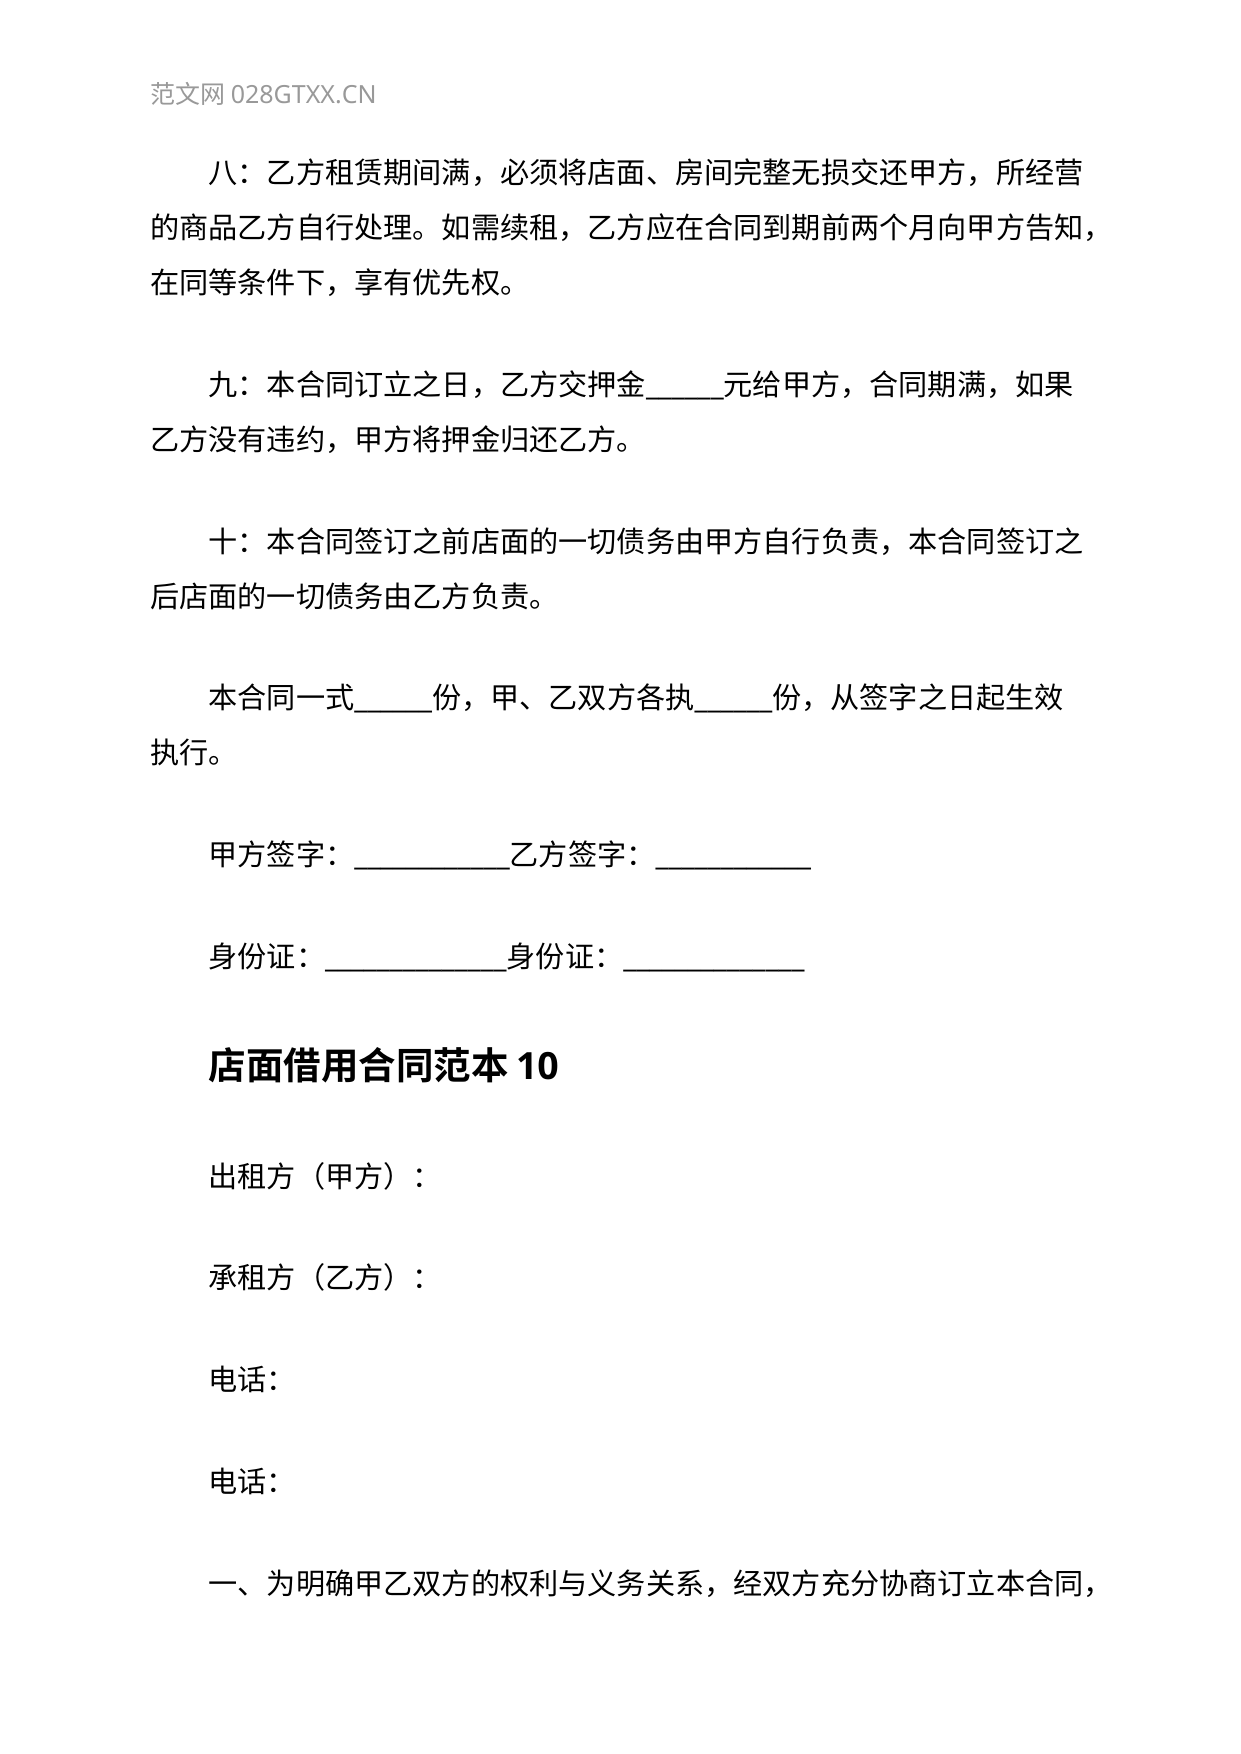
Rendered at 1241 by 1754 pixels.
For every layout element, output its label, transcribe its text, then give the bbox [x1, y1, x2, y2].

text 九：本合同订立之日，乙方交押金______元给甲方，合同期满，如果乙方没有违约，甲方将押金归还乙方。 [150, 362, 1090, 459]
text 出租方（甲方）： [150, 1153, 1090, 1196]
text 身份证：______________身份证：______________ [150, 934, 1090, 976]
text 承租方（乙方）： [150, 1255, 1090, 1297]
text 甲方签字：____________乙方签字：____________ [150, 832, 1090, 874]
text 电话： [150, 1357, 1090, 1399]
text 八：乙方租赁期间满，必须将店面、房间完整无损交还甲方，所经营的商品乙方自行处理。如需续租，乙方应在合同到期前两个月向甲方告知，在同等条件下，享有优先权。 [150, 150, 1090, 302]
text 店面借用合同范本10 [150, 1036, 1090, 1090]
text 十：本合同签订之前店面的一切债务由甲方自行负责，本合同签订之后店面的一切债务由乙方负责。 [150, 518, 1090, 616]
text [150, 1560, 1090, 1603]
text 电话： [150, 1459, 1090, 1501]
text 本合同一式______份，甲、乙双方各执______份，从签字之日起生效执行。 [150, 675, 1090, 772]
